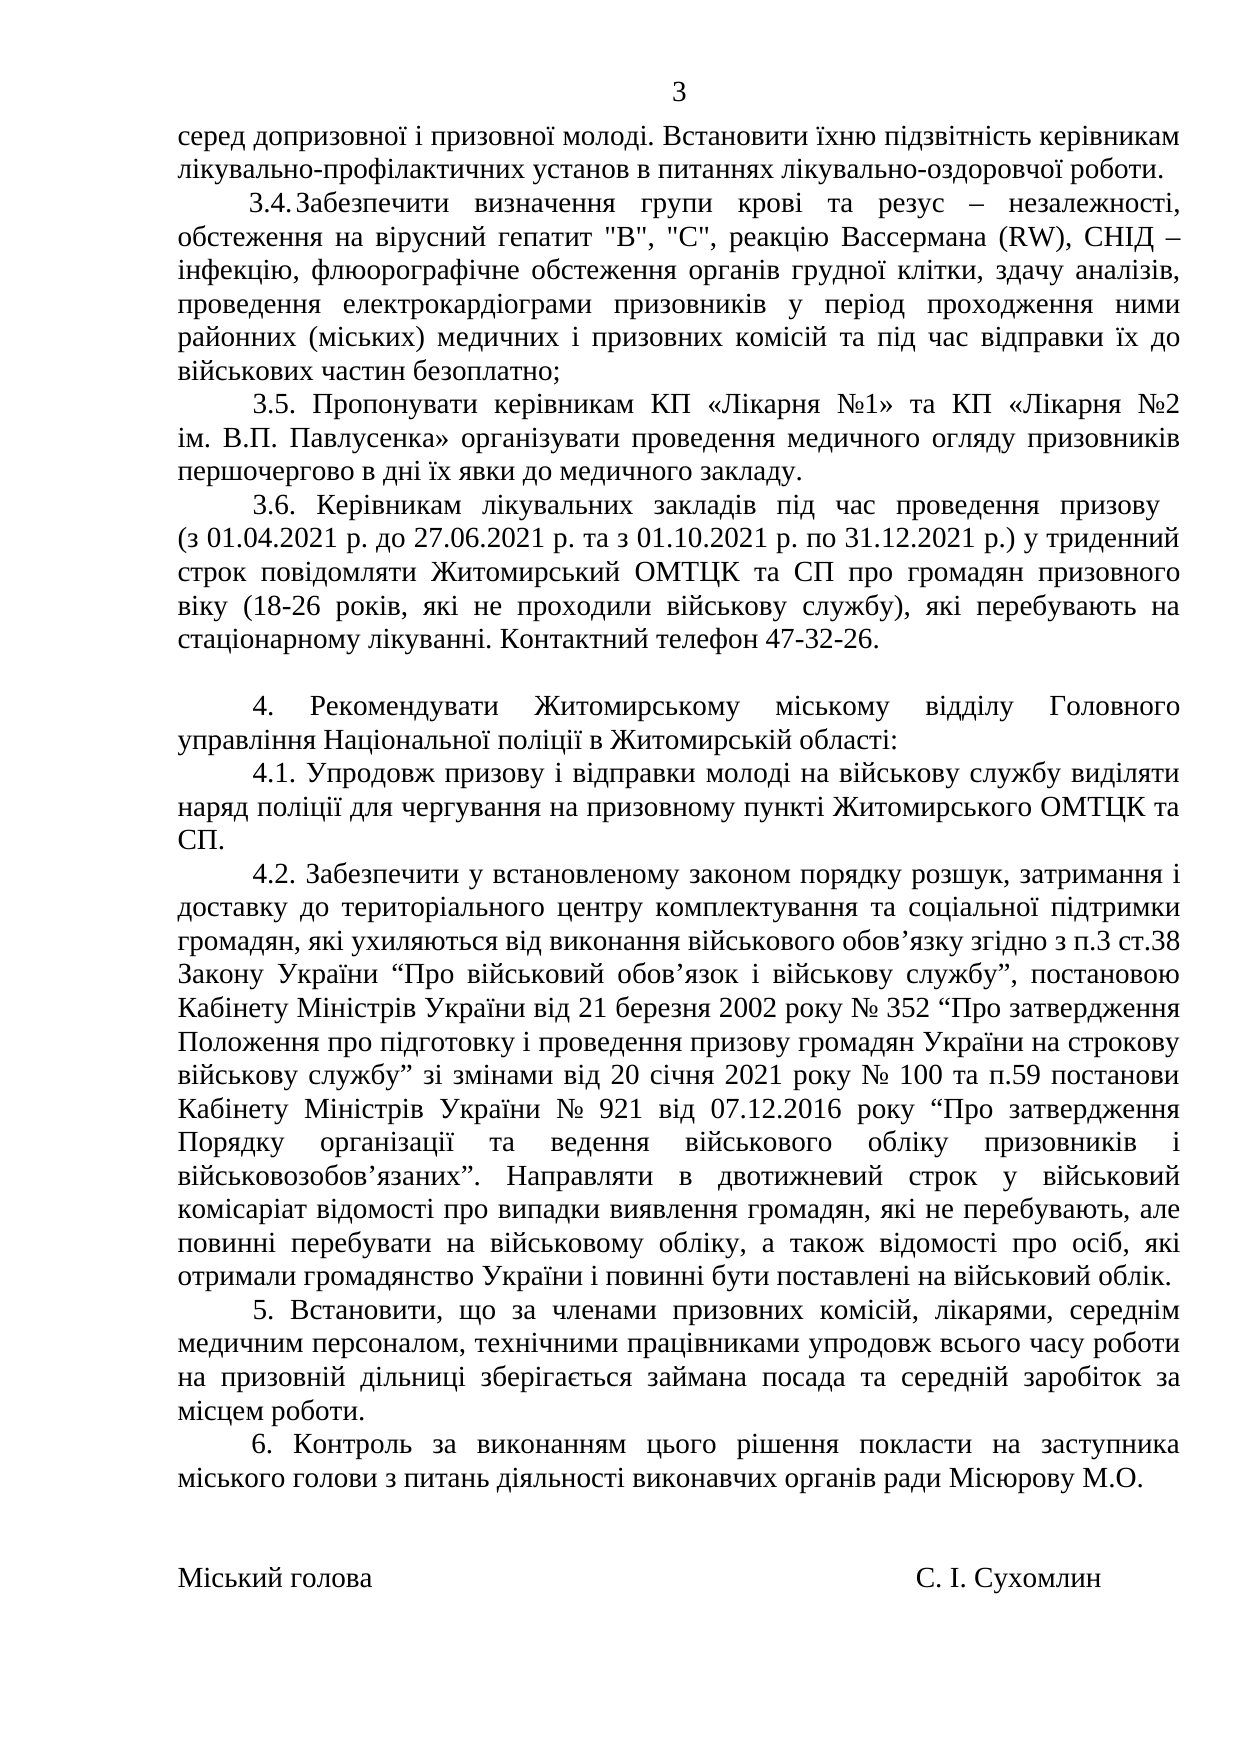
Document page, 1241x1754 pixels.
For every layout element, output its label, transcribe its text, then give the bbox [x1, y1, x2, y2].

text 4. Рекомендувати Житомирському міському відділу Головного управління Національної поліції в Житомирській області: [177, 688, 1181, 755]
table_header С. І. Сухомлин [673, 1560, 1188, 1627]
text 4.1. Упродовж призову і відправки молоді на військову службу виділяти наряд поліції для чергування на призовному пункті Житомирського ОМТЦК та СП. [177, 755, 1181, 856]
text 3.6. Керівникам лікувальних закладів під час проведення призову (з 01.04.2021 р. до 27.06.2021 р. та з 01.10.2021 р. по 31.12.2021 р.) у триденний строк повідомляти Житомирський ОМТЦК та СП про громадян призовного віку (18-26 років, які не проходили військову службу), які перебувають на стаціонарному лікуванні. Контактний телефон 47-32-26. [177, 487, 1181, 655]
text 3.5. Пропонувати керівникам КП «Лікарня №1» та КП «Лікарня №2 ім. В.П. Павлусенка» організувати проведення медичного огляду призовників першочергово в дні їх явки до медичного закладу. [177, 386, 1181, 487]
text 4.2. Забезпечити у встановленому законом порядку розшук, затримання і доставку до територіального центру комплектування та соціальної підтримки громадян, які ухиляються від виконання військового обов’язку згідно з п.3 ст.38 Закону України “Про військовий обов’язок і військову службу”, постановою Кабінету Міністрів України від 21 березня 2002 року № 352 “Про затвердження Положення про підготовку і проведення призову громадян України на строкову військову службу” зі змінами від 20 січня 2021 року № 100 та п.59 постанови Кабінету Міністрів України № 921 від 07.12.2016 року “Про затвердження Порядку організації та ведення військового обліку призовників і військовозобов’язаних”. Направляти в двотижневий строк у військовий комісаріат відомості про випадки виявлення громадян, які не перебувають, але повинні перебувати на військовому обліку, а також відомості про осіб, які отримали громадянство України і повинні бути поставлені на військовий облік. [177, 856, 1181, 1292]
list Забезпечити визначення групи крові та резус – незалежності, обстеження на вірусний гепатит "В", "С", реакцію Вассермана (RW), СНІД – інфекцію, флюорографічне обстеження органів грудної клітки, здачу аналізів, проведення електрокардіограми призовників у період проходження ними районних (міських) медичних і призовних комісій та під час відправки їх до військових частин безоплатно; [177, 185, 1181, 386]
table_header Міський голова [166, 1560, 673, 1627]
text 5. Встановити, що за членами призовних комісій, лікарями, середнім медичним персоналом, технічними працівниками упродовж всього часу роботи на призовній дільниці зберігається займана посада та середній заробіток за місцем роботи. [177, 1292, 1181, 1426]
list 6. Контроль за виконанням цього рішення покласти на заступника міського голови з питань діяльності виконавчих органів ради Місюрову М.О. [177, 1426, 1181, 1493]
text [177, 118, 1181, 185]
